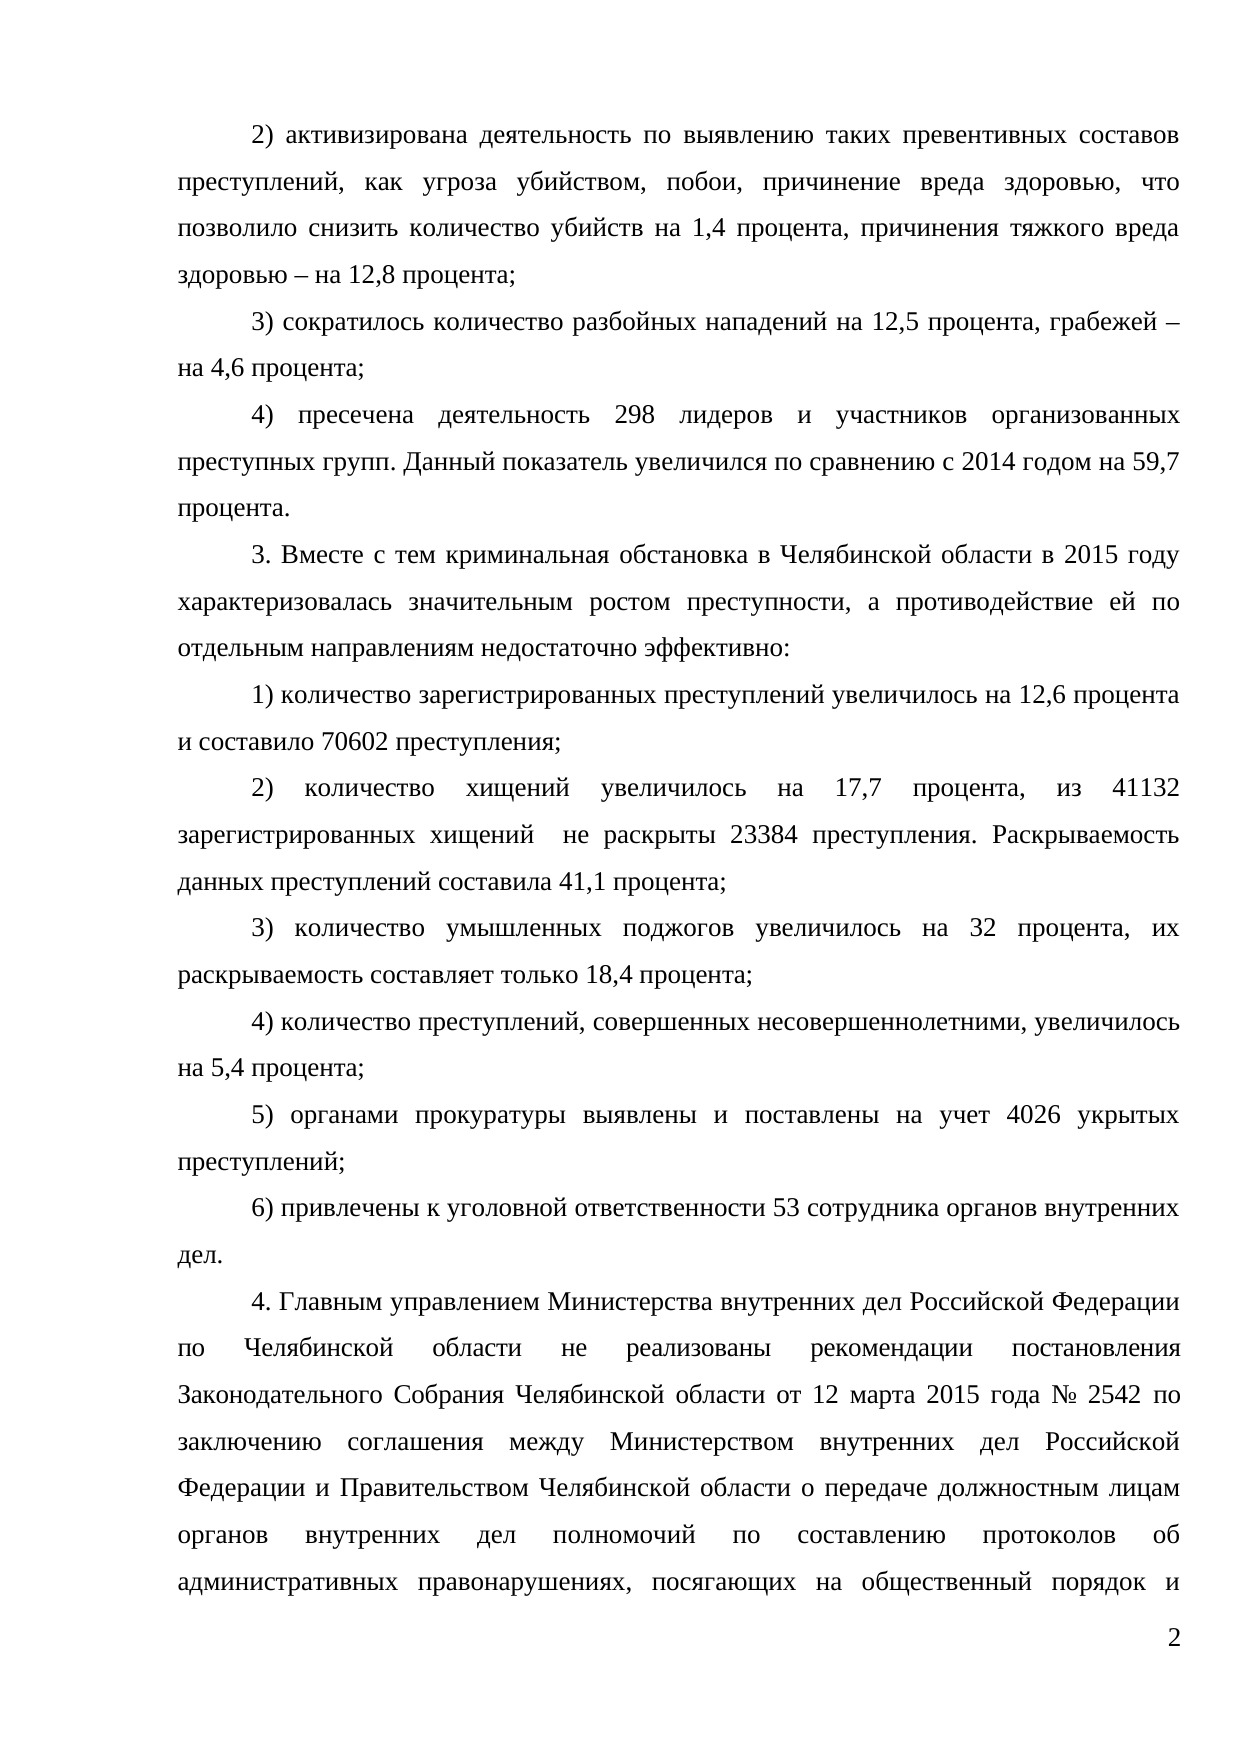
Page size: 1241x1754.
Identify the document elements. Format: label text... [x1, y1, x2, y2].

text 3) количество умышленных поджогов увеличилось на 32 процента, их раскрываемость составляет только 18,4 процента; [177, 911, 1181, 989]
text 2) количество хищений увеличилось на 17,7 процента, из 41132 зарегистрированных хищений не раскрыты 23384 преступления. Раскрываемость данных преступлений составила 41,1 процента; [177, 771, 1181, 896]
text 6) привлечены к уголовной ответственности 53 сотрудника органов внутренних дел. [177, 1191, 1181, 1269]
text 2) активизирована деятельность по выявлению таких превентивных составов преступлений, как угроза убийством, побои, причинение вреда здоровью, что позволило снизить количество убийств на 1,4 процента, причинения тяжкого вреда здоровью – на 12,8 процента; [177, 118, 1181, 289]
text 4) количество преступлений, совершенных несовершеннолетними, увеличилось на 5,4 процента; [177, 1005, 1181, 1083]
text 3) сократилось количество разбойных нападений на 12,5 процента, грабежей – на 4,6 процента; [177, 305, 1181, 383]
text 5) органами прокуратуры выявлены и поставлены на учет 4026 укрытых преступлений; [177, 1098, 1181, 1176]
text 3. Вместе с тем криминальная обстановка в Челябинской области в 2015 году характеризовалась значительным ростом преступности, а противодействие ей по отдельным направлениям недостаточно эффективно: [177, 538, 1181, 663]
text 1) количество зарегистрированных преступлений увеличилось на 12,6 процента и составило 70602 преступления; [177, 678, 1181, 756]
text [177, 1285, 1181, 1596]
text 4) пресечена деятельность 298 лидеров и участников организованных преступных групп. Данный показатель увеличился по сравнению с 2014 годом на 59,7 процента. [177, 398, 1181, 523]
